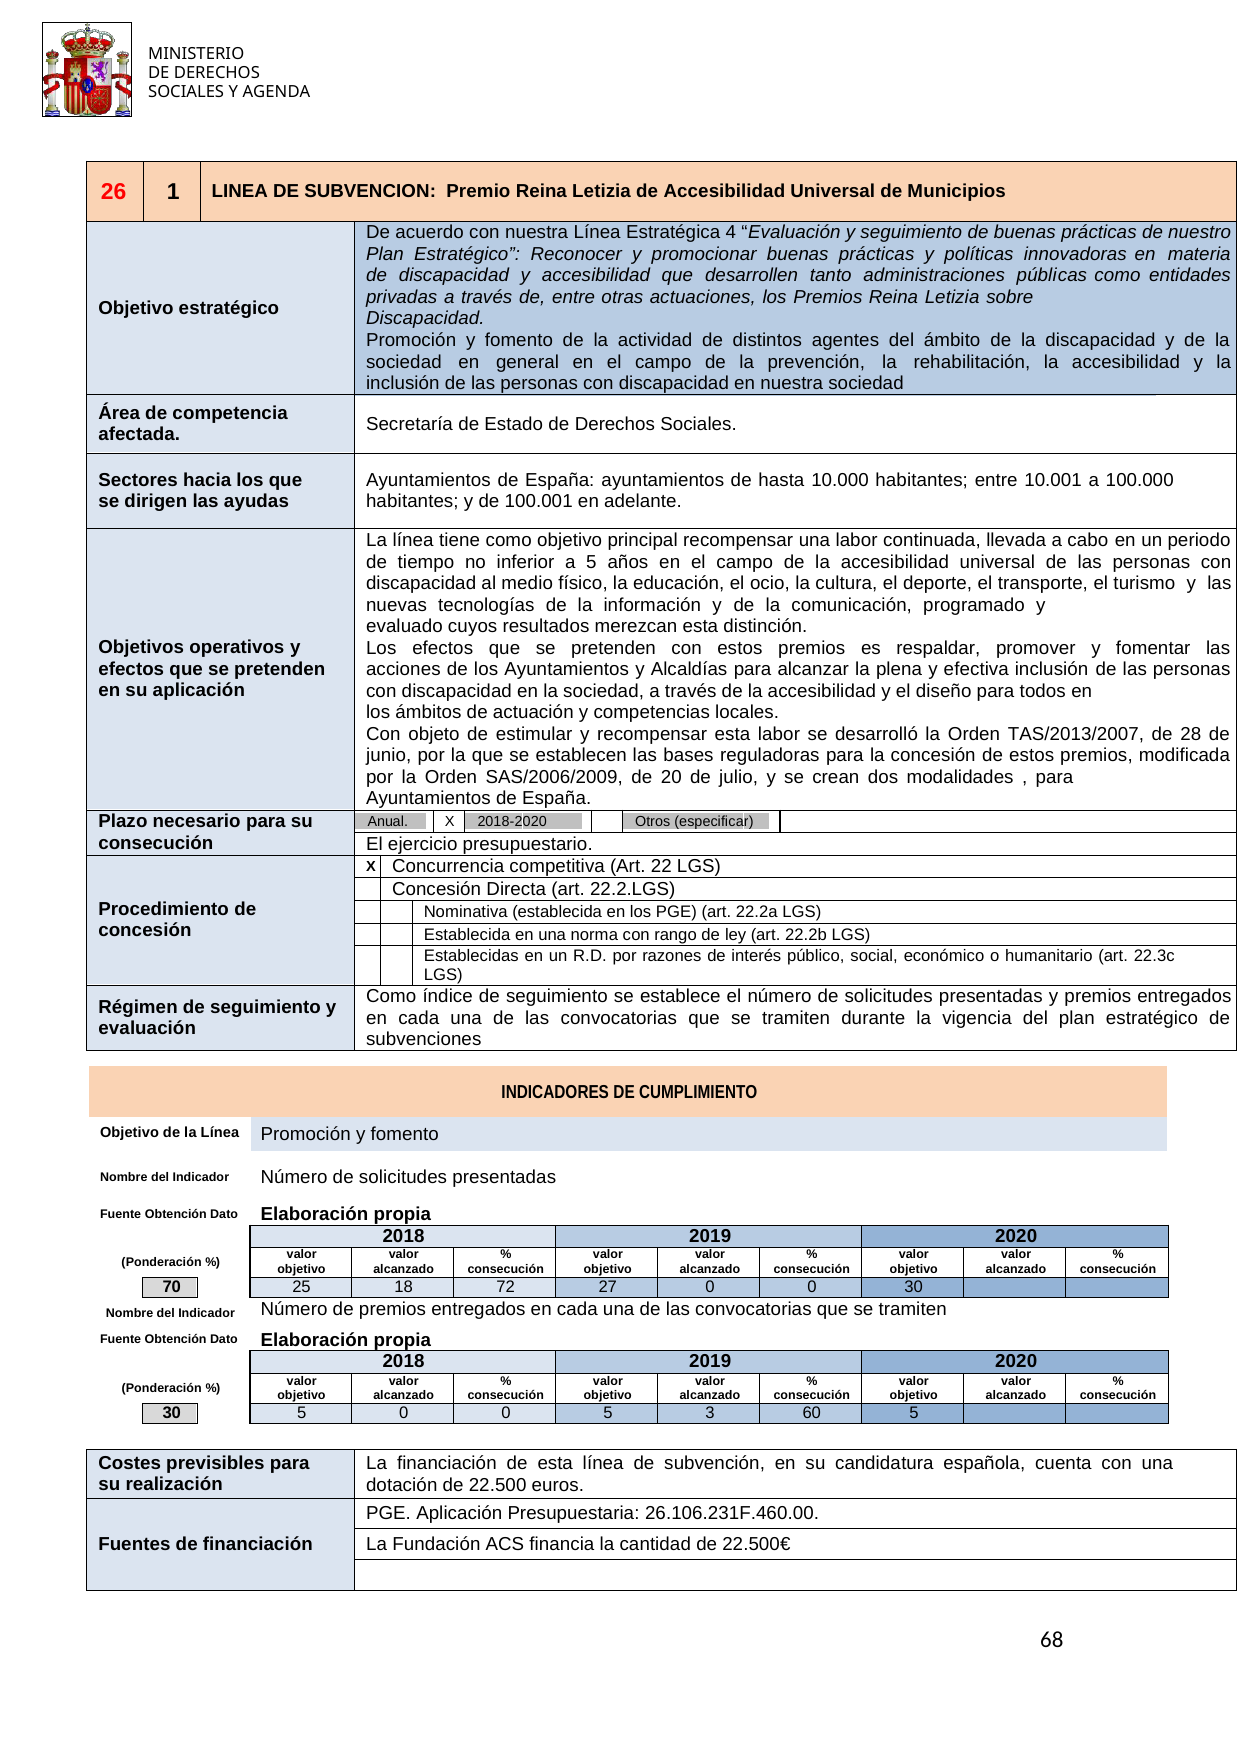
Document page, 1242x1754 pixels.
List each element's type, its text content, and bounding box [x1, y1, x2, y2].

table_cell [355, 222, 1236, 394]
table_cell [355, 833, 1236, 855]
picture [43, 23, 131, 116]
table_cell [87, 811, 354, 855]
text (Ponderación %) [117, 1255, 224, 1269]
text Nombre del Indicador Número de solicitudes presentadas [100, 1166, 1183, 1187]
text 30 [157, 1403, 186, 1422]
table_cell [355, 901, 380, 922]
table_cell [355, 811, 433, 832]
text Fuente Obtención Dato Elaboración propia [100, 1328, 1183, 1349]
text Fuente Obtención Dato Elaboración propia [100, 1202, 1183, 1223]
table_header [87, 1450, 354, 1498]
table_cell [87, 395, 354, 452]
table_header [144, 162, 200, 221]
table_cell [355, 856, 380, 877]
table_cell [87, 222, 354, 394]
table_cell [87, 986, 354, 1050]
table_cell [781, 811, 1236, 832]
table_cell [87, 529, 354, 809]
text Objetivo de la Línea Promoción y fomento [100, 1123, 1183, 1144]
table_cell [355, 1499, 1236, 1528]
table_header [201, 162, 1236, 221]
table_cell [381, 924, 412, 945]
text (Ponderación %) [117, 1381, 225, 1395]
text INDICADORES DE CUMPLIMIENTO [496, 1080, 762, 1101]
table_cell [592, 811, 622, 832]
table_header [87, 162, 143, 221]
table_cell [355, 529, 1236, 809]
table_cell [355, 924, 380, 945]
text Nombre del Indicador Número de premios entregados en cada una de las convocatorias que se tramiten [106, 1298, 1183, 1321]
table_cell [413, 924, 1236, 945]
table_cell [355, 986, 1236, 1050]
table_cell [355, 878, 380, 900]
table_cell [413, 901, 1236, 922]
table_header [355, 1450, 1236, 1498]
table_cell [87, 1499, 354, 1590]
text 70 [157, 1277, 186, 1296]
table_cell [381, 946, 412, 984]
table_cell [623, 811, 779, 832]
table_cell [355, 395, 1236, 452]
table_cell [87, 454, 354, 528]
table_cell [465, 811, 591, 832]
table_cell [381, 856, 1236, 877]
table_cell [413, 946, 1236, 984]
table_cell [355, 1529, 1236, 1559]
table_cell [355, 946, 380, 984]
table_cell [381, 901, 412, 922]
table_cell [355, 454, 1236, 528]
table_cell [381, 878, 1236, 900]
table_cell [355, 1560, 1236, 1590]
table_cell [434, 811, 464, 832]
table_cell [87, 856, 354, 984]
